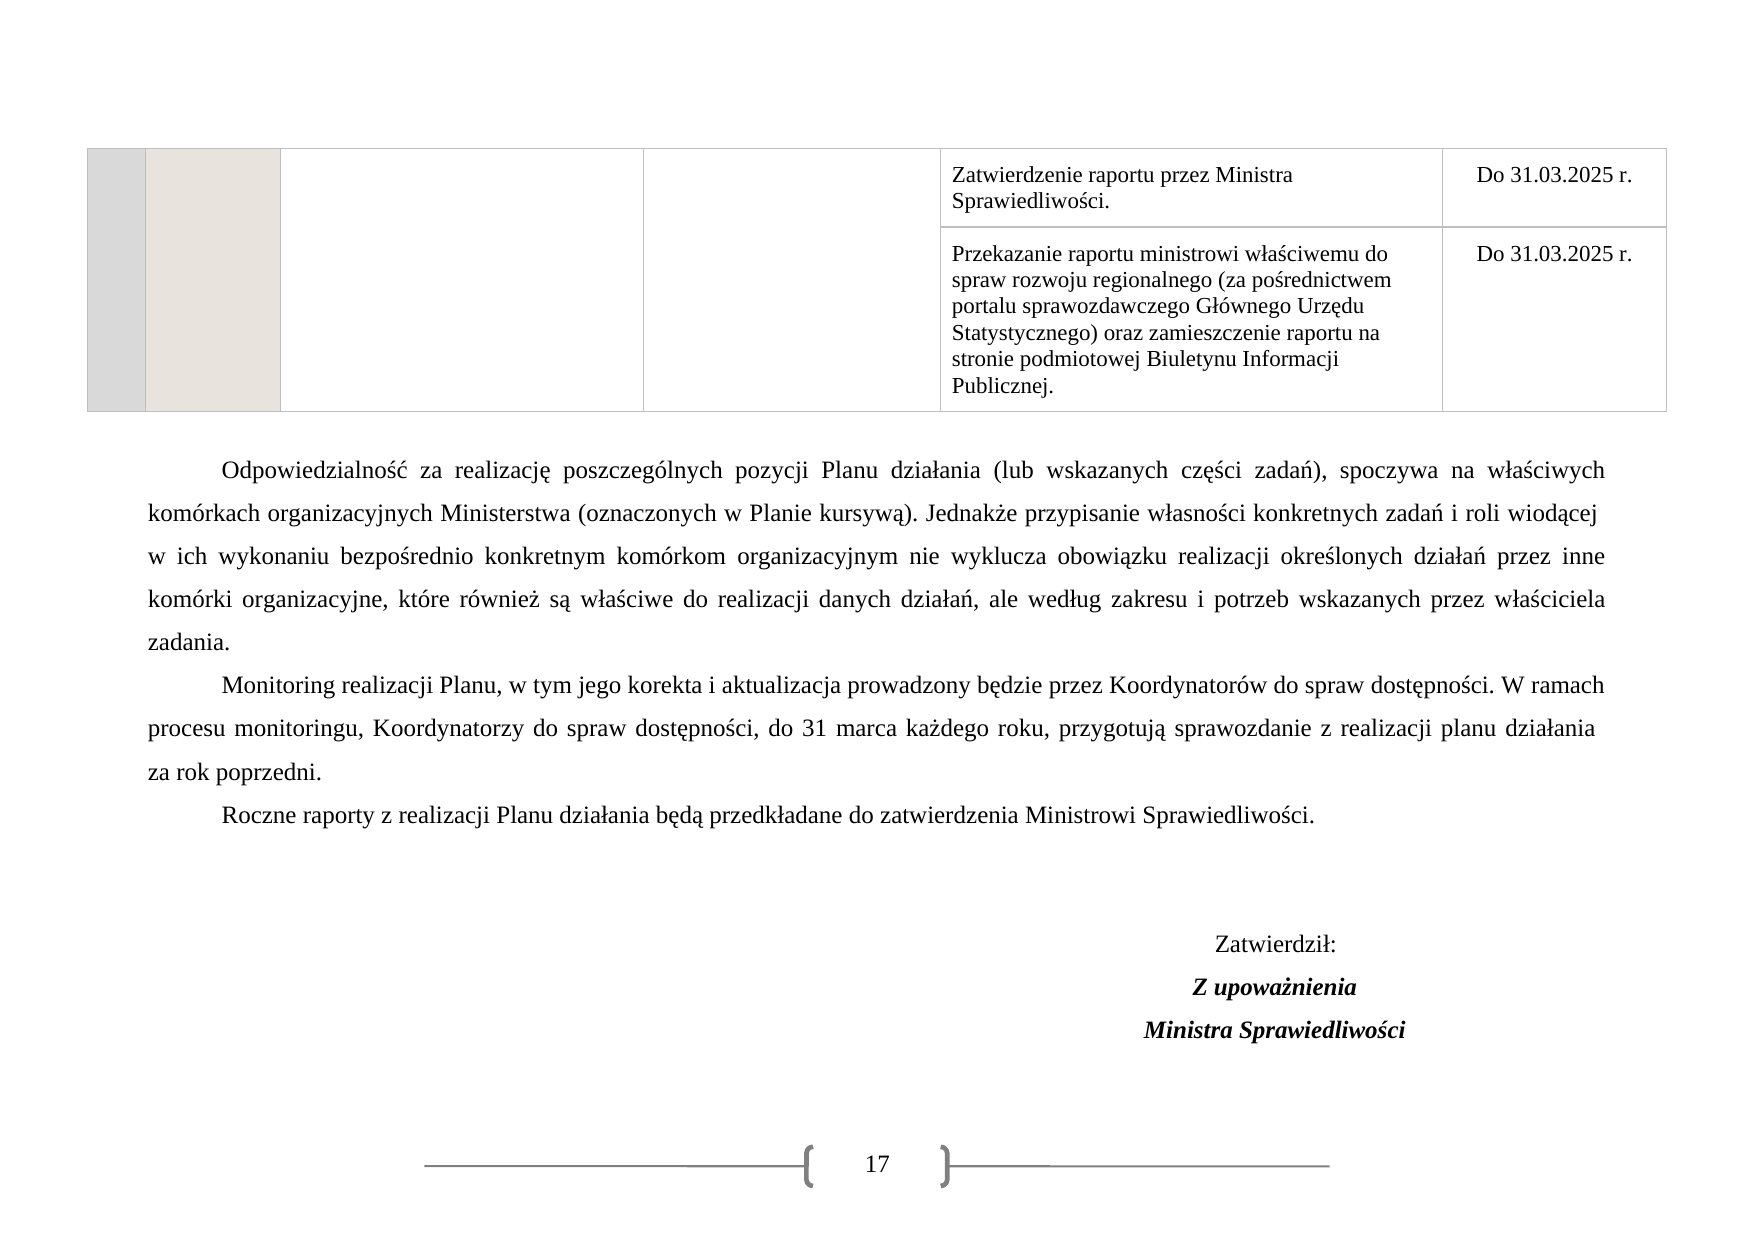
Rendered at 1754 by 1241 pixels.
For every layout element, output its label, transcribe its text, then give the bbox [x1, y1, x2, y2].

text Ministra Sprawiedliwości [945, 1015, 1606, 1044]
table_cell Przekazanie raportu ministrowi właściwemu do spraw rozwoju regionalnego (za pośrednictwem portalu sprawozdawczego Głównego Urzędu Statystycznego) oraz zamieszczenie raportu na stronie podmiotowej Biuletynu Informacji Publicznej. [941, 228, 1442, 411]
text Monitoring realizacji Planu, w tym jego korekta i aktualizacja prowadzony będzie przez Koordynatorów do spraw dostępności. W ramach procesu monitoringu, Koordynatorzy do spraw dostępności, do 31 marca każdego roku, przygotują sprawozdanie z realizacji planu działania za rok poprzedni. [148, 670, 1606, 785]
table_cell Do 31.03.2025 r. [1443, 228, 1666, 411]
table_cell Do 31.03.2025 r. [1443, 149, 1666, 226]
text Zatwierdził: [945, 929, 1606, 958]
table_cell Zatwierdzenie raportu przez Ministra Sprawiedliwości. [941, 149, 1442, 226]
text Z upoważnienia [945, 972, 1606, 1001]
text Roczne raporty z realizacji Planu działania będą przedkładane do zatwierdzenia Ministrowi Sprawiedliwości. [148, 800, 1606, 828]
text Odpowiedzialność za realizację poszczególnych pozycji Planu działania (lub wskazanych części zadań), spoczywa na właściwych komórkach organizacyjnych Ministerstwa (oznaczonych w Planie kursywą). Jednakże przypisanie własności konkretnych zadań i roli wiodącej w ich wykonaniu bezpośrednio konkretnym komórkom organizacyjnym nie wyklucza obowiązku realizacji określonych działań przez inne komórki organizacyjne, które również są właściwe do realizacji danych działań, ale według zakresu i potrzeb wskazanych przez właściciela zadania. [148, 455, 1606, 656]
